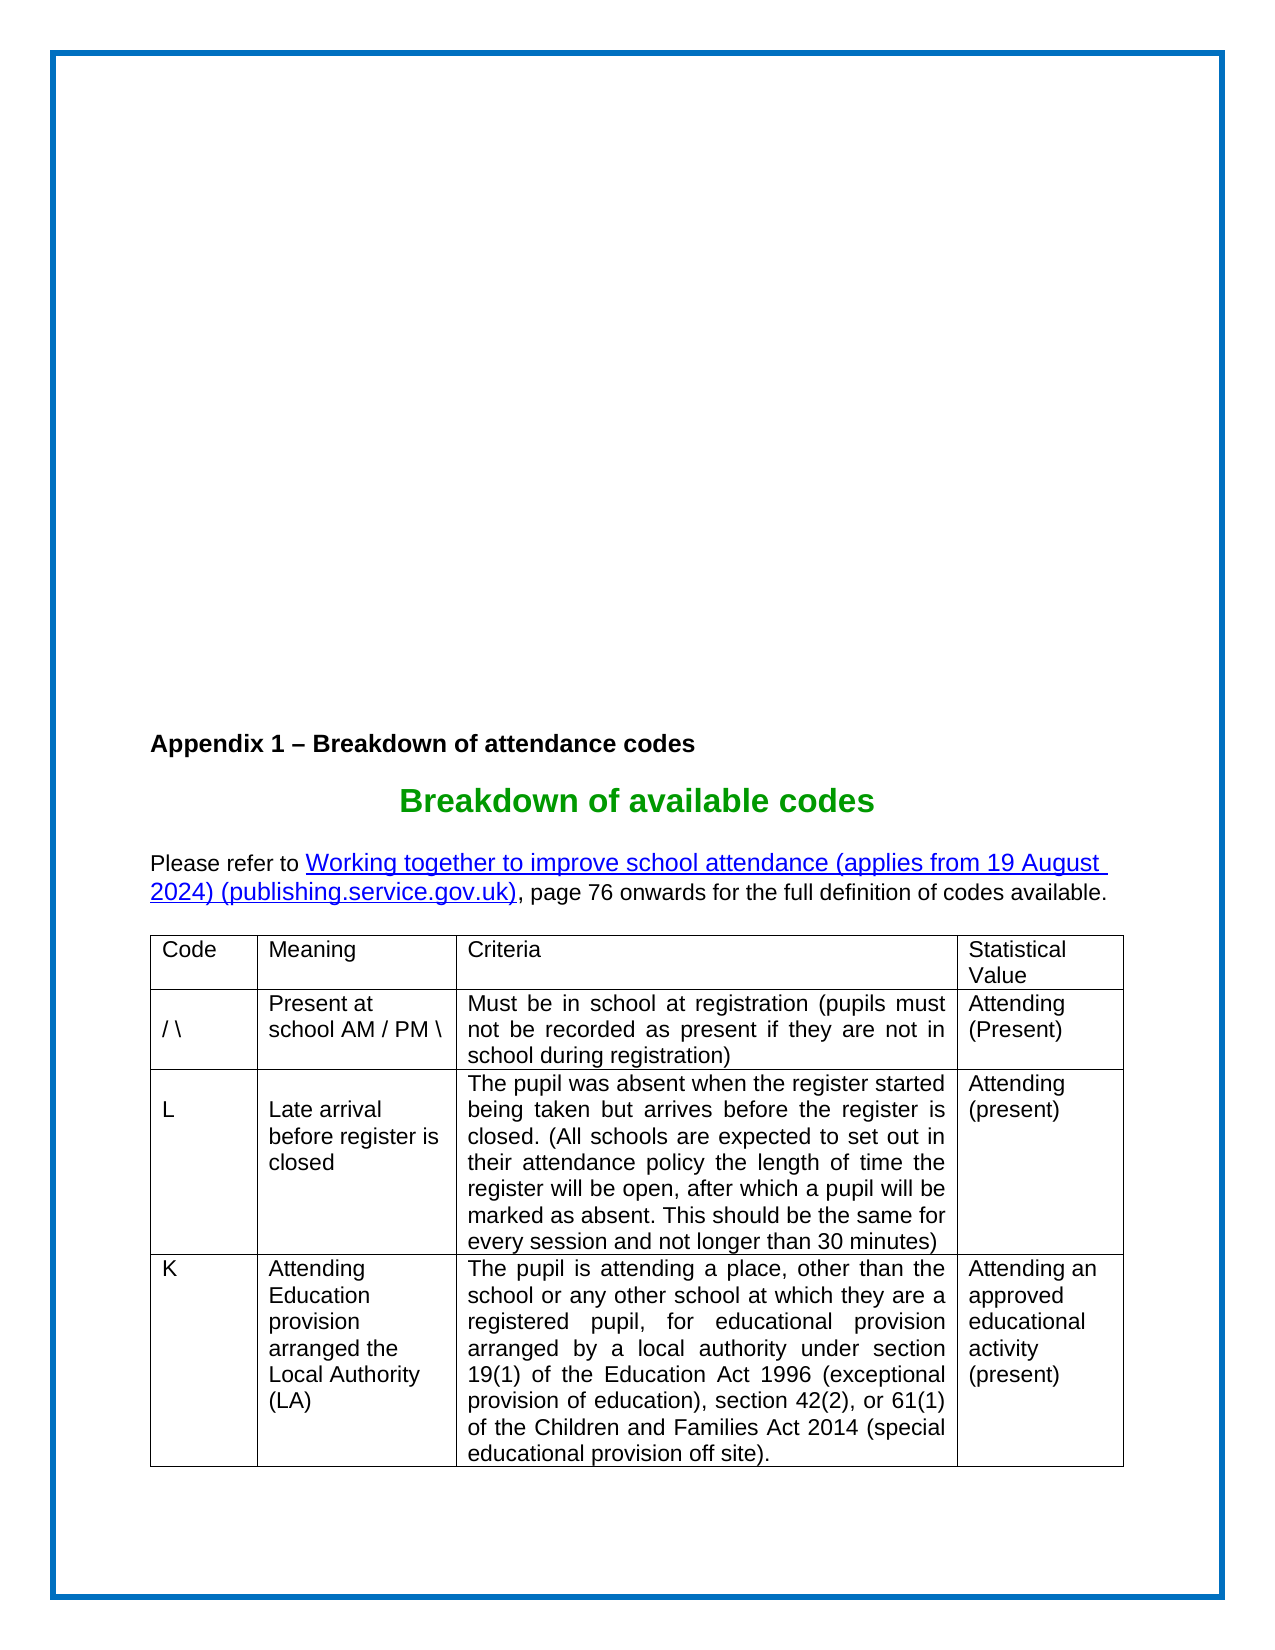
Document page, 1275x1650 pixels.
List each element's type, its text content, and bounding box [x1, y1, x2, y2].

table_cell K [151, 1255, 257, 1466]
table_header Code [151, 936, 257, 989]
table_cell Attending (present) [958, 1070, 1123, 1254]
table_header Statistical Value [958, 936, 1123, 989]
table_cell Must be in school at registration (pupils must not be recorded as present if they are not in school during registration) [457, 990, 957, 1069]
text Appendix 1 – Breakdown of attendance codes [150, 729, 1124, 758]
table_header Meaning [258, 936, 456, 989]
table_cell Present at school AM / PM \ [258, 990, 456, 1069]
text Please refer to Working together to improve school attendance (applies from 19 August 2024) (publishing.service.gov.uk), page 76 onwards for the full definition of codes available. [150, 848, 1124, 906]
table_cell Attending Education provision arranged the Local Authority (LA) [258, 1255, 456, 1466]
table_header Criteria [457, 936, 957, 989]
table_cell L [151, 1070, 257, 1254]
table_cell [958, 1255, 1123, 1466]
table_cell Attending (Present) [958, 990, 1123, 1069]
text Breakdown of available codes [150, 781, 1124, 819]
table_cell / \ [151, 990, 257, 1069]
table_cell The pupil was absent when the register started being taken but arrives before the register is closed. (All schools are expected to set out in their attendance policy the length of time the register will be open, after which a pupil will be marked as absent. This should be the same for every session and not longer than 30 minutes) [457, 1070, 957, 1254]
table_cell The pupil is attending a place, other than the school or any other school at which they are a registered pupil, for educational provision arranged by a local authority under section 19(1) of the Education Act 1996 (exceptional provision of education), section 42(2), or 61(1) of the Children and Families Act 2014 (special educational provision off site). [457, 1255, 957, 1466]
table_cell Late arrival before register is closed [258, 1070, 456, 1254]
